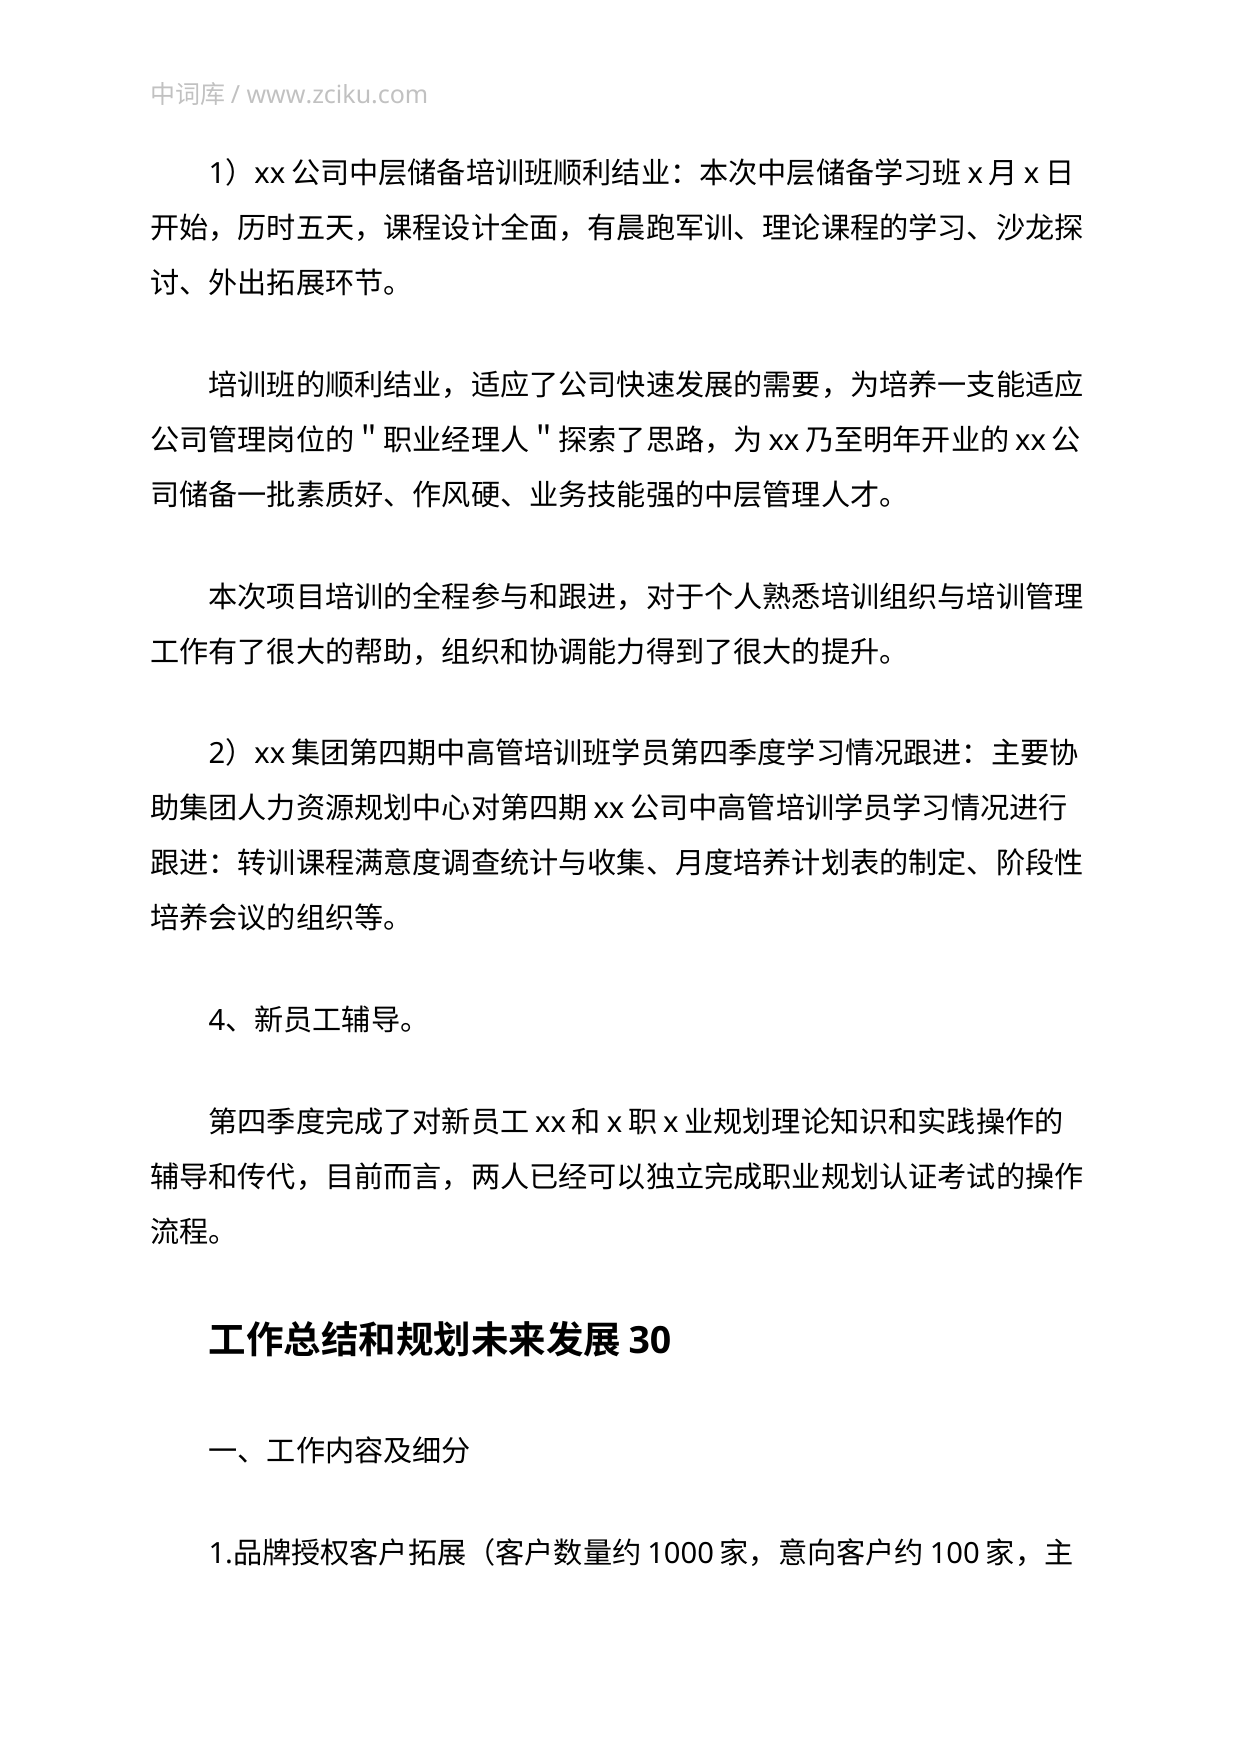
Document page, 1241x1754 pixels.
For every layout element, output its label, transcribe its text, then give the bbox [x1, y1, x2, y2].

text 工作总结和规划未来发展30 [150, 1310, 1090, 1365]
text 4、新员工辅导。 [150, 997, 1090, 1039]
text 第四季度完成了对新员工xx和x职x业规划理论知识和实践操作的辅导和传代，目前而言，两人已经可以独立完成职业规划认证考试的操作流程。 [150, 1099, 1090, 1251]
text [150, 1530, 1090, 1572]
text 2）xx集团第四期中高管培训班学员第四季度学习情况跟进：主要协助集团人力资源规划中心对第四期xx公司中高管培训学员学习情况进行跟进：转训课程满意度调查统计与收集、月度培养计划表的制定、阶段性培养会议的组织等。 [150, 730, 1090, 937]
text 本次项目培训的全程参与和跟进，对于个人熟悉培训组织与培训管理工作有了很大的帮助，组织和协调能力得到了很大的提升。 [150, 573, 1090, 671]
text 培训班的顺利结业，适应了公司快速发展的需要，为培养一支能适应公司管理岗位的＂职业经理人＂探索了思路，为xx乃至明年开业的xx公司储备一批素质好、作风硬、业务技能强的中层管理人才。 [150, 362, 1090, 514]
text 一、工作内容及细分 [150, 1428, 1090, 1470]
text 1）xx公司中层储备培训班顺利结业：本次中层储备学习班x月x日开始，历时五天，课程设计全面，有晨跑军训、理论课程的学习、沙龙探讨、外出拓展环节。 [150, 150, 1090, 302]
